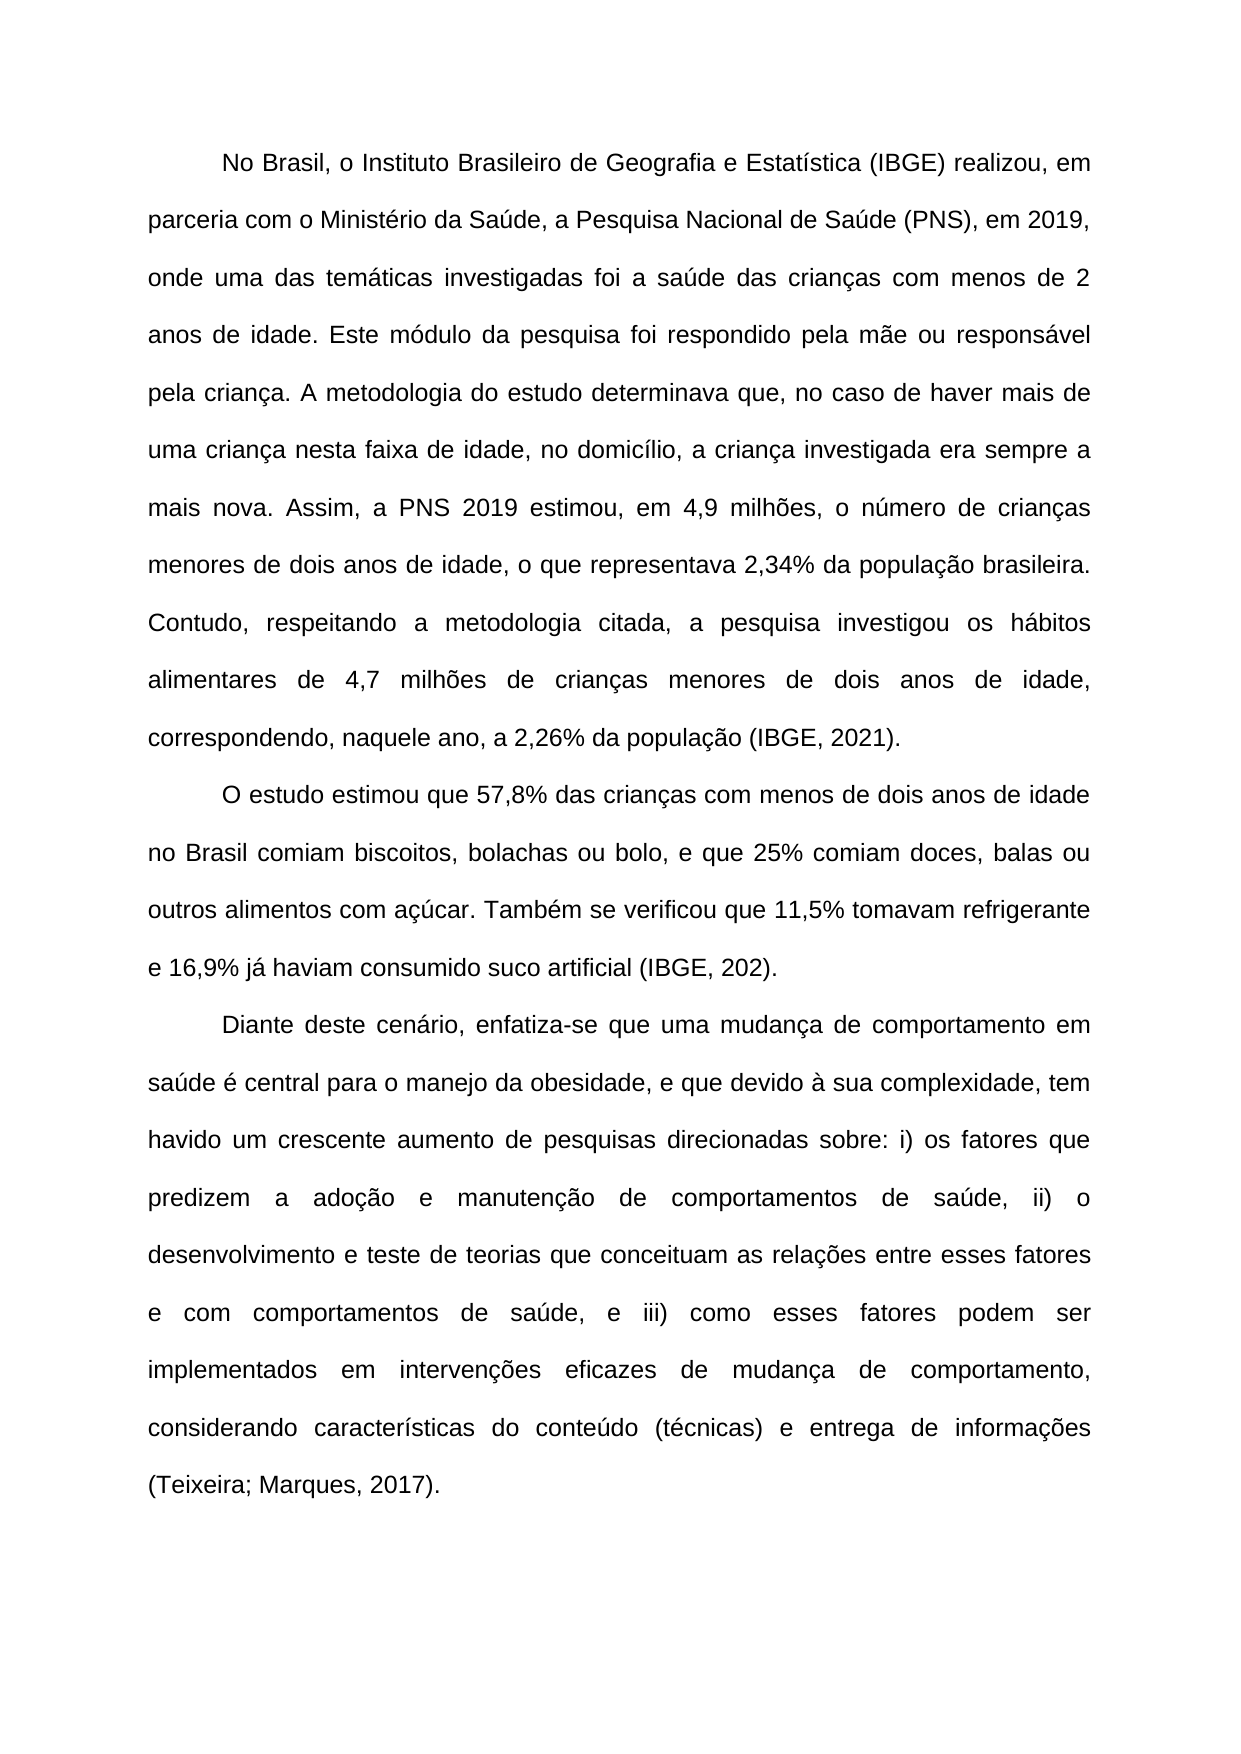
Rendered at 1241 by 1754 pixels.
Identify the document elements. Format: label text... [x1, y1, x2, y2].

text No Brasil, o Instituto Brasileiro de Geografia e Estatística (IBGE) realizou, em parceria com o Ministério da Saúde, a Pesquisa Nacional de Saúde (PNS), em 2019, onde uma das temáticas investigadas foi a saúde das crianças com menos de 2 anos de idade. Este módulo da pesquisa foi respondido pela mãe ou responsável pela criança. A metodologia do estudo determinava que, no caso de haver mais de uma criança nesta faixa de idade, no domicílio, a criança investigada era sempre a mais nova. Assim, a PNS 2019 estimou, em 4,9 milhões, o número de crianças menores de dois anos de idade, o que representava 2,34% da população brasileira. Contudo, respeitando a metodologia citada, a pesquisa investigou os hábitos alimentares de 4,7 milhões de crianças menores de dois anos de idade, correspondendo, naquele ano, a 2,26% da população (IBGE, 2021). [148, 148, 1092, 751]
text O estudo estimou que 57,8% das crianças com menos de dois anos de idade no Brasil comiam biscoitos, bolachas ou bolo, e que 25% comiam doces, balas ou outros alimentos com açúcar. Também se verificou que 11,5% tomavam refrigerante e 16,9% já haviam consumido suco artificial (IBGE, 202). [148, 780, 1092, 981]
text Diante deste cenário, enfatiza-se que uma mudança de comportamento em saúde é central para o manejo da obesidade, e que devido à sua complexidade, tem havido um crescente aumento de pesquisas direcionadas sobre: i) os fatores que predizem a adoção e manutenção de comportamentos de saúde, ii) o desenvolvimento e teste de teorias que conceituam as relações entre esses fatores e com comportamentos de saúde, e iii) como esses fatores podem ser implementados em intervenções eficazes de mudança de comportamento, considerando características do conteúdo (técnicas) e entrega de informações (Teixeira; Marques, 2017). [148, 1010, 1092, 1499]
